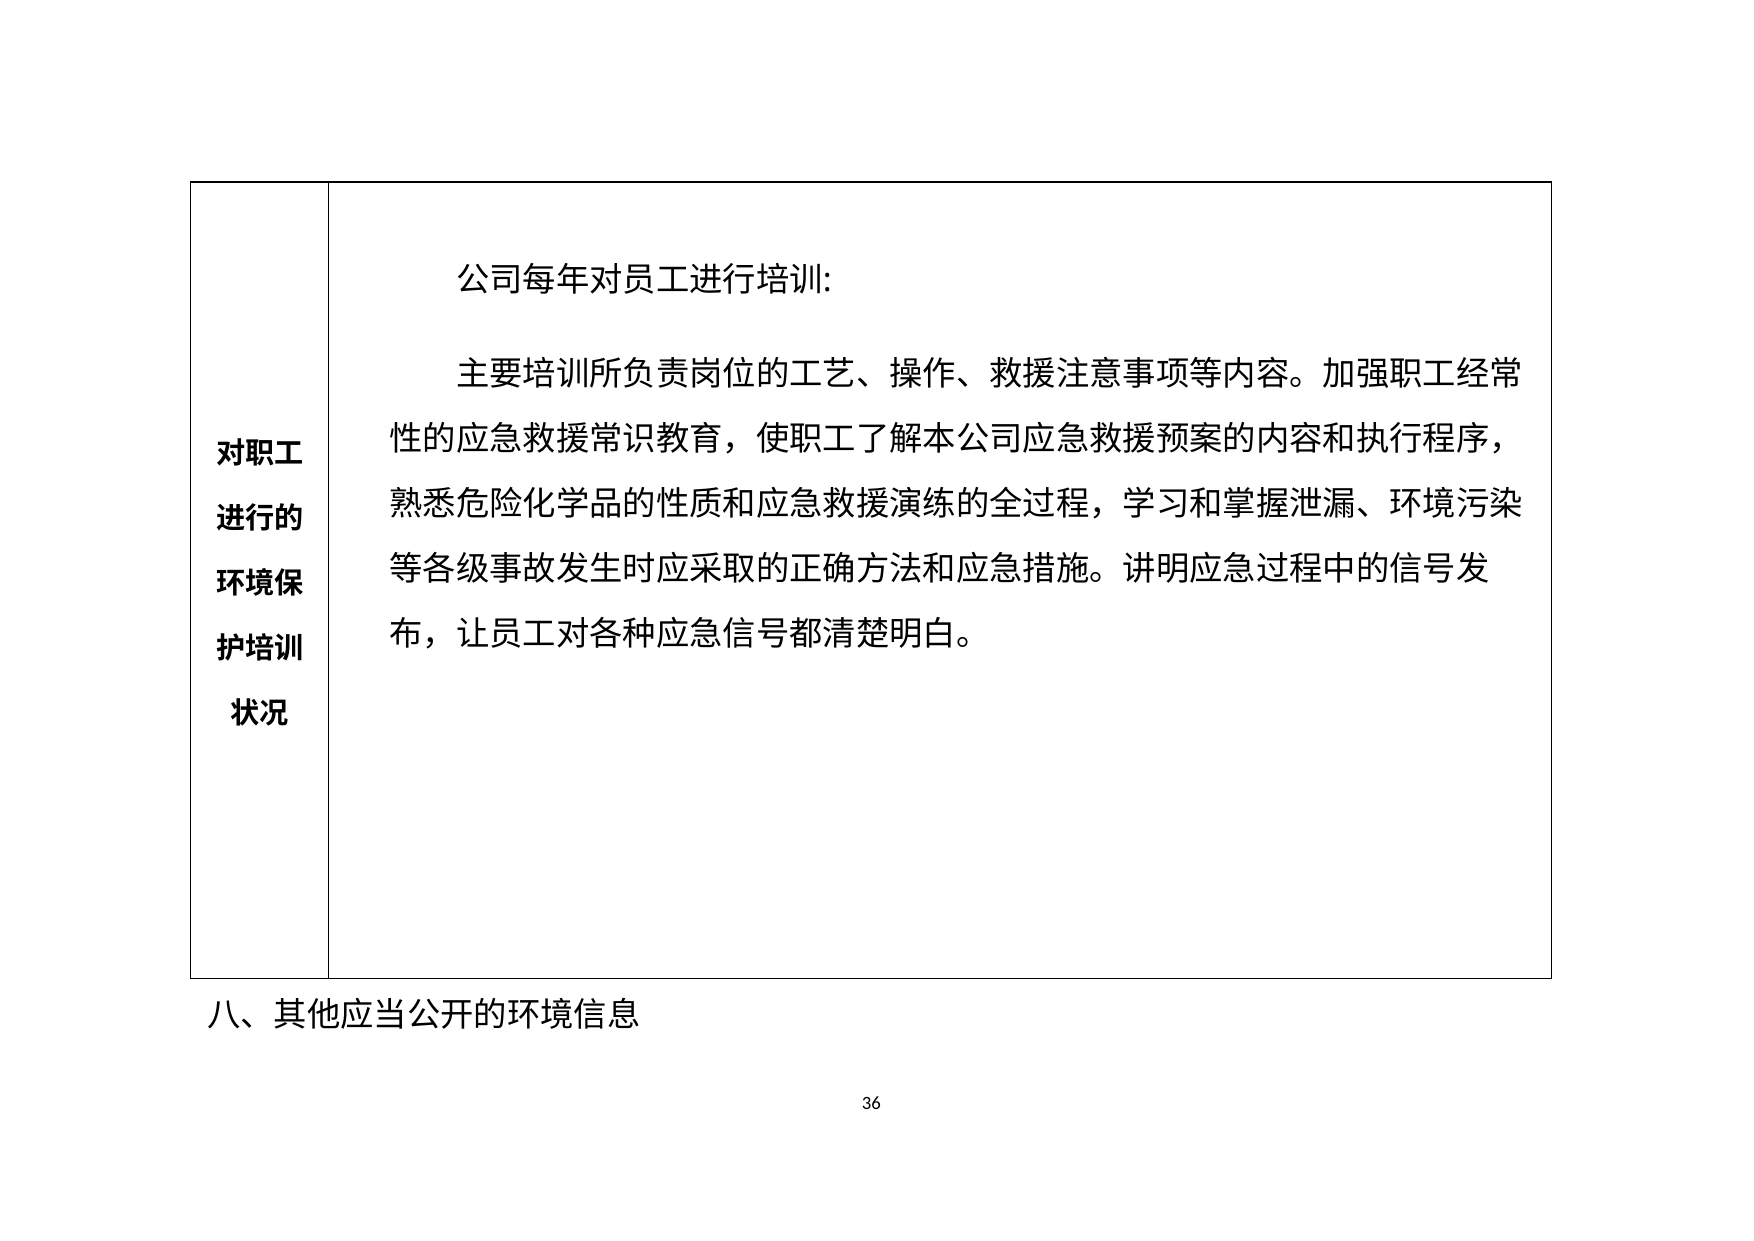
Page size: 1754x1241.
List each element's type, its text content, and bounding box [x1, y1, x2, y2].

list 其他应当公开的环境信息 [207, 979, 1535, 1044]
table_header 对职工进行的环境保护培训状况 [191, 183, 328, 978]
table_header 公司每年对员工进行培训: 主要培训所负责岗位的工艺、操作、救援注意事项等内容。加强职工经常性的应急救援常识教育，使职工了解本公司应急救援预案的内容和执行程序，熟悉危险化学品的性质和应急救援演练的全过程，学习和掌握泄漏、环境污染等各级事故发生时应采取的正确方法和应急措施。讲明应急过程中的信号发布，让员工对各种应急信号都清楚明白。 [329, 183, 1551, 978]
